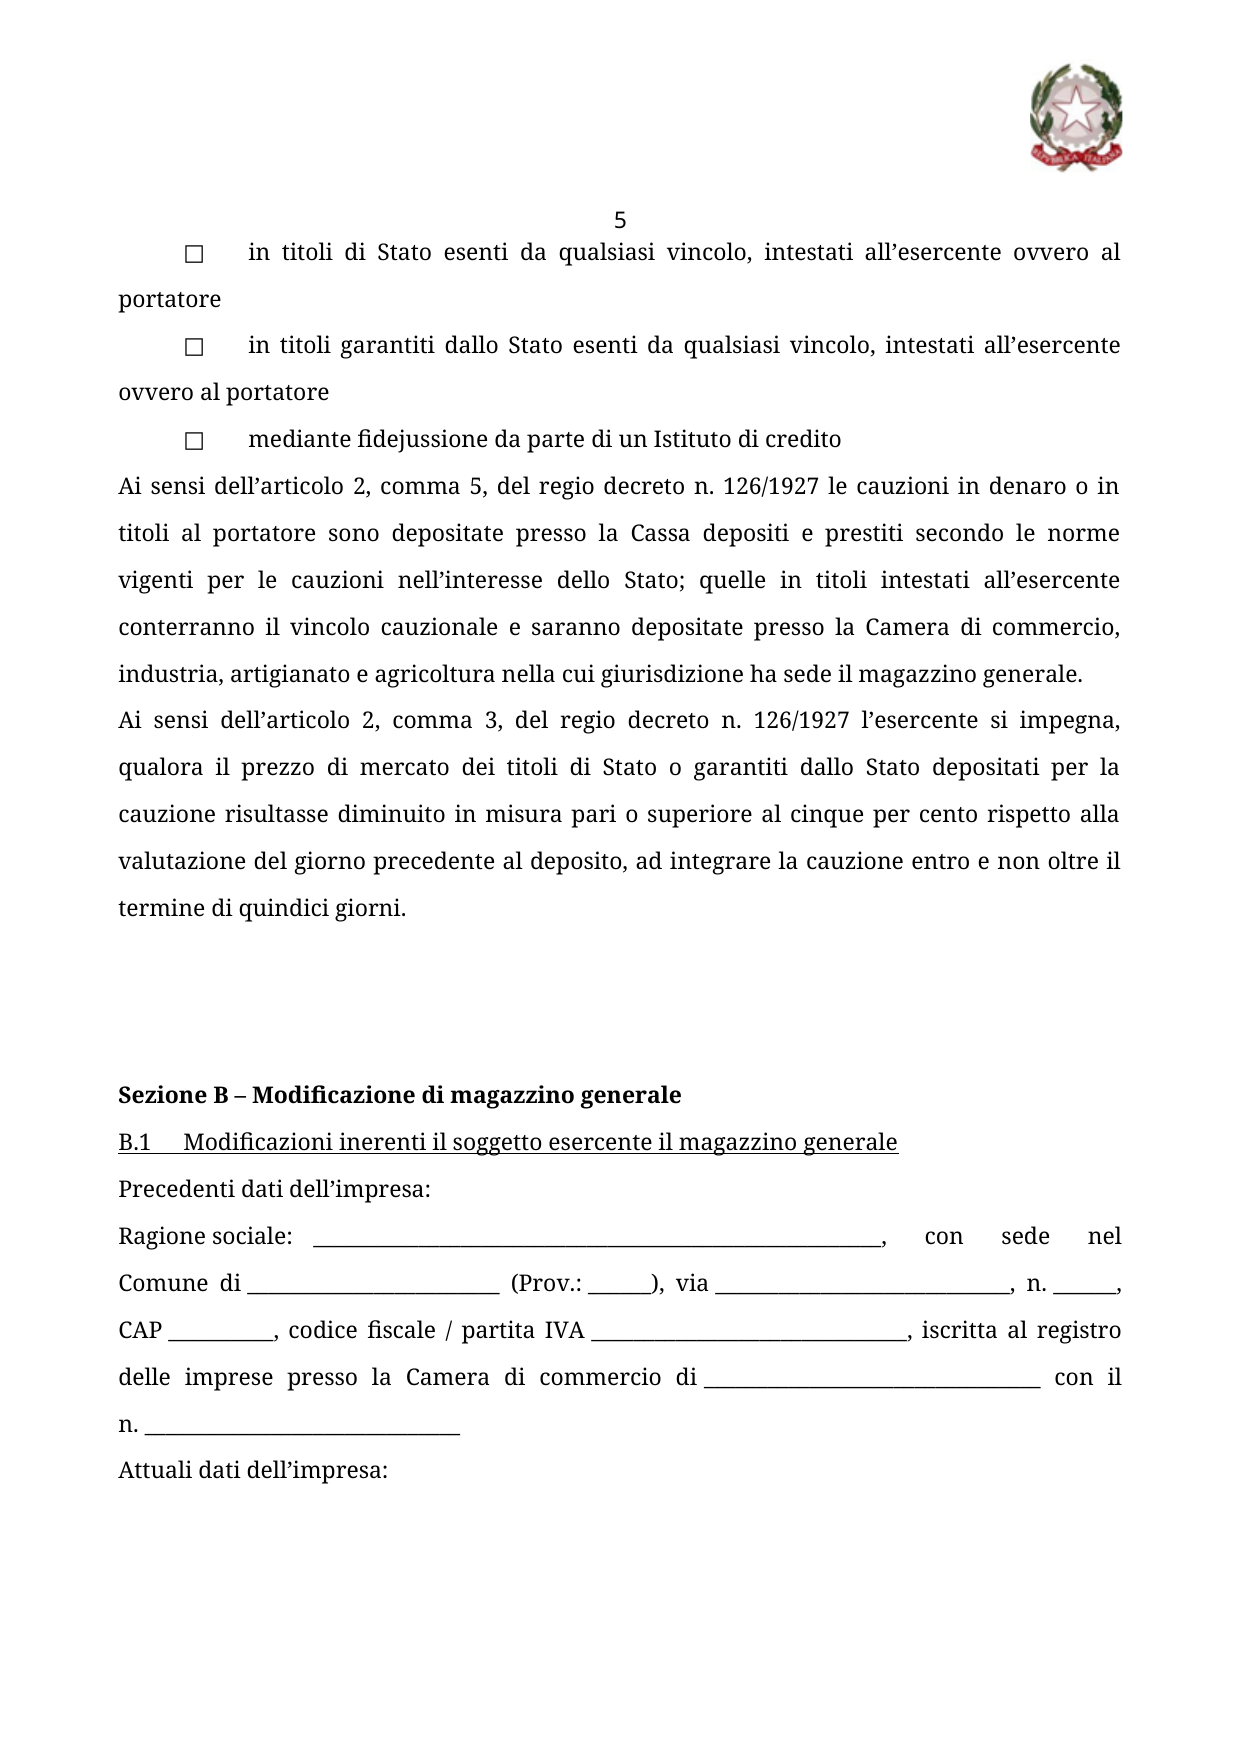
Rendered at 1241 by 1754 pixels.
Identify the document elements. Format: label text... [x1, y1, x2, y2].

text Ai sensi dell’articolo 2, comma 5, del regio decreto n. 126/1927 le cauzioni in denaro o in titoli al portatore sono depositate presso la Cassa depositi e prestiti secondo le norme vigenti per le cauzioni nell’interesse dello Stato; quelle in titoli intestati all’esercente conterranno il vincolo cauzionale e saranno depositate presso la Camera di commercio, industria, artigianato e agricoltura nella cui giurisdizione ha sede il magazzino generale. [118, 470, 1122, 689]
text Attuali dati dell’impresa: [118, 1454, 1122, 1486]
text B.1 Modificazioni inerenti il soggetto esercente il magazzino generale [118, 1126, 1122, 1157]
text Sezione B – Modificazione di magazzino generale [118, 1079, 1122, 1111]
picture [1030, 59, 1123, 174]
text □ in titoli di Stato esenti da qualsiasi vincolo, intestati all’esercente ovvero al portatore [118, 236, 1122, 314]
text □ in titoli garantiti dallo Stato esenti da qualsiasi vincolo, intestati all’esercente ovvero al portatore [118, 329, 1122, 407]
text □ mediante fidejussione da parte di un Istituto di credito [118, 423, 1122, 454]
text Precedenti dati dell’impresa: [118, 1173, 1122, 1204]
text Ai sensi dell’articolo 2, comma 3, del regio decreto n. 126/1927 l’esercente si impegna, qualora il prezzo di mercato dei titoli di Stato o garantiti dallo Stato depositati per la cauzione risultasse diminuito in misura pari o superiore al cinque per cento rispetto alla valutazione del giorno precedente al deposito, ad integrare la cauzione entro e non oltre il termine di quindici giorni. [118, 704, 1122, 923]
